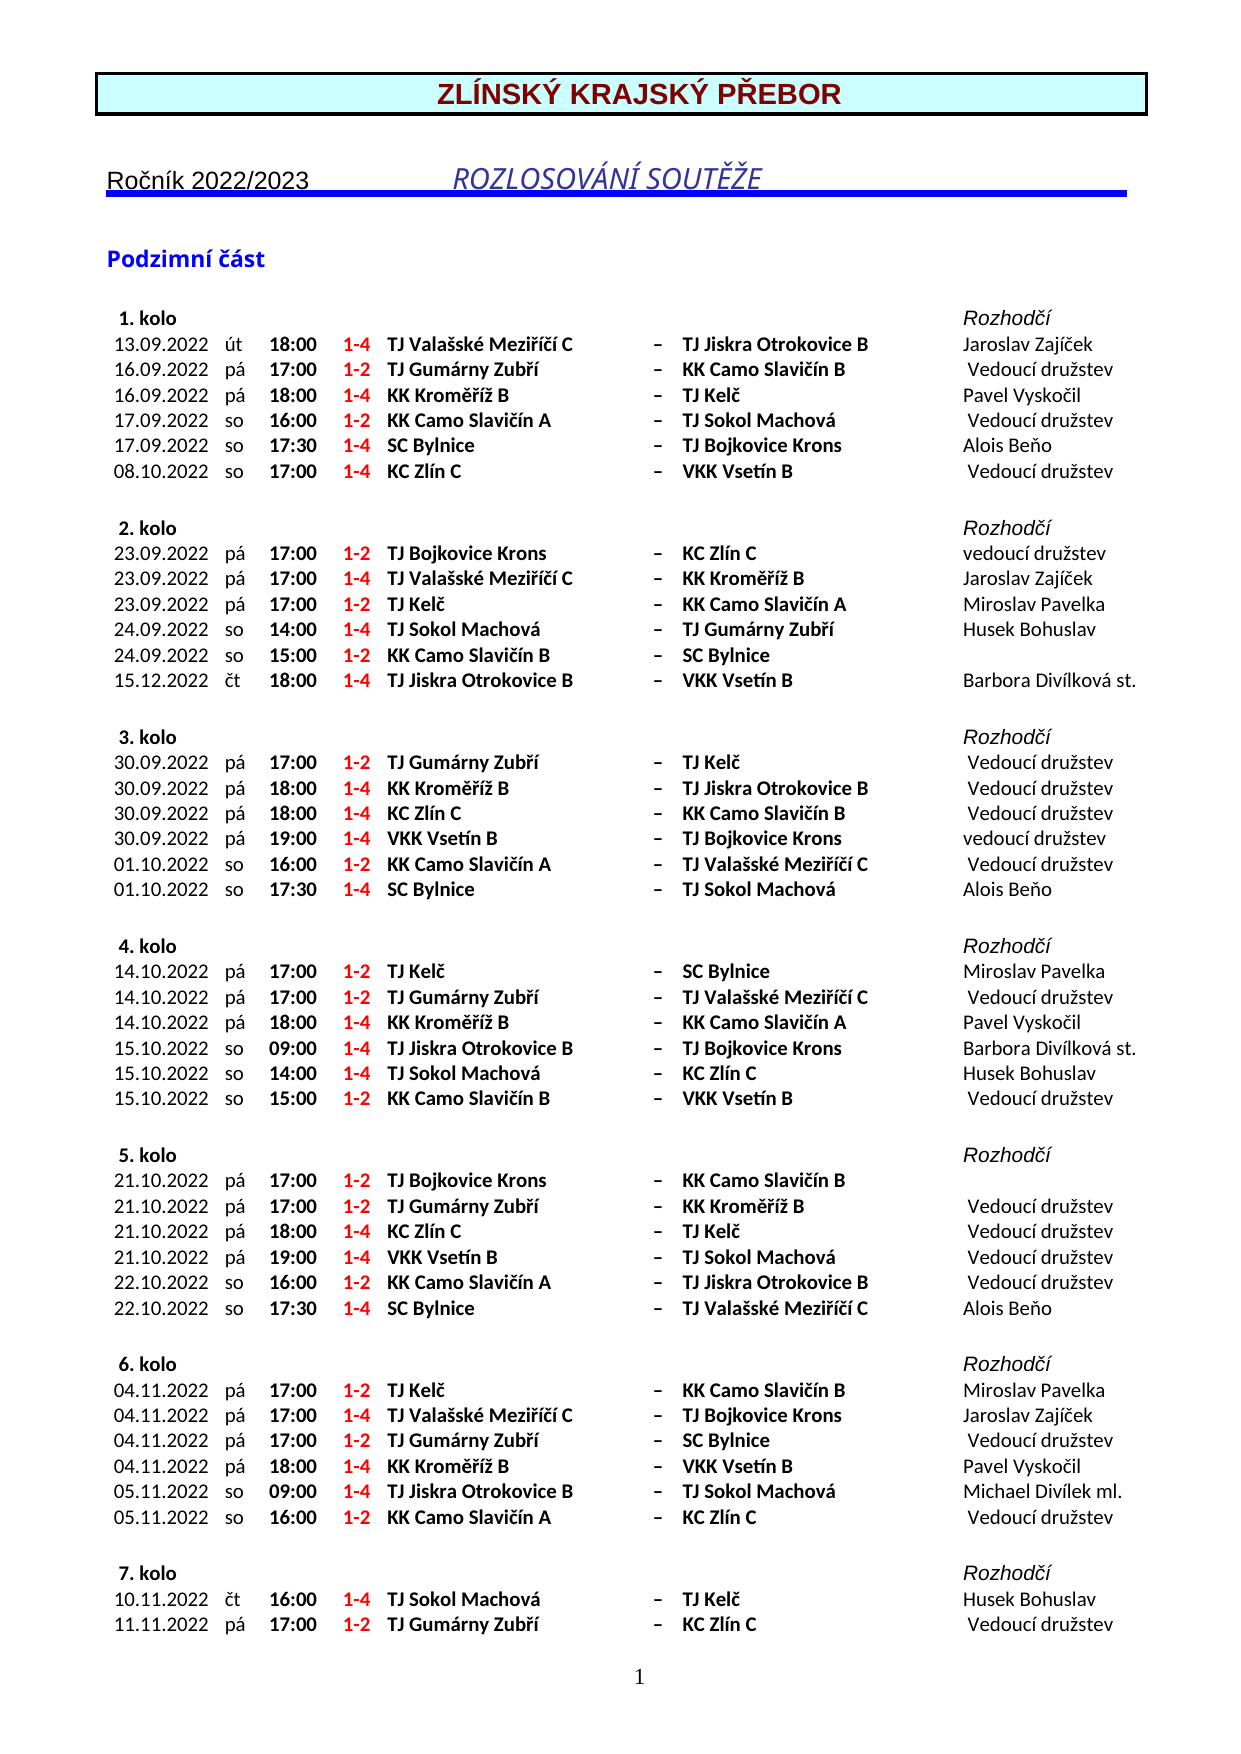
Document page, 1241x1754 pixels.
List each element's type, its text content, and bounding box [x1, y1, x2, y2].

text 15.12.2022 čt 18:00 1-4 TJ Jiskra Otrokovice B – VKK Vsetín B Barbora Divílková st. [114, 667, 1137, 693]
subtitle Zlínský krajský přebor [98, 75, 1145, 112]
text 3. kolo Rozhodčí [114, 693, 1137, 749]
text 2. kolo Rozhodčí [114, 483, 1137, 540]
text 15.10.2022 so 15:00 1-2 KK Camo Slavičín B – VKK Vsetín B Vedoucí družstev [114, 1086, 1137, 1111]
text 24.09.2022 so 14:00 1-4 TJ Sokol Machová – TJ Gumárny Zubří Husek Bohuslav [114, 616, 1137, 642]
text 23.09.2022 pá 17:00 1-2 TJ Kelč – KK Camo Slavičín A Miroslav Pavelka [114, 591, 1137, 616]
text 23.09.2022 pá 17:00 1-4 TJ Valašské Meziříčí C – KK Kroměříž B Jaroslav Zajíček [114, 566, 1137, 591]
text 05.11.2022 so 09:00 1-4 TJ Jiskra Otrokovice B – TJ Sokol Machová Michael Divílek ml. [114, 1478, 1137, 1504]
text 16.09.2022 pá 17:00 1-2 TJ Gumárny Zubří – KK Camo Slavičín B Vedoucí družstev [114, 356, 1137, 382]
text 01.10.2022 so 16:00 1-2 KK Camo Slavičín A – TJ Valašské Meziříčí C Vedoucí družstev [114, 851, 1137, 876]
text 11.11.2022 pá 17:00 1-2 TJ Gumárny Zubří – KC Zlín C Vedoucí družstev [114, 1611, 1137, 1637]
text 23.09.2022 pá 17:00 1-2 TJ Bojkovice Krons – KC Zlín C vedoucí družstev [114, 540, 1137, 566]
text 4. kolo Rozhodčí [114, 902, 1137, 958]
text 08.10.2022 so 17:00 1-4 KC Zlín C – VKK Vsetín B Vedoucí družstev [114, 458, 1137, 483]
text 21.10.2022 pá 18:00 1-4 KC Zlín C – TJ Kelč Vedoucí družstev [114, 1218, 1137, 1244]
text 04.11.2022 pá 17:00 1-2 TJ Gumárny Zubří – SC Bylnice Vedoucí družstev [114, 1428, 1137, 1453]
text 21.10.2022 pá 17:00 1-2 TJ Gumárny Zubří – KK Kroměříž B Vedoucí družstev [114, 1193, 1137, 1218]
text 13.09.2022 út 18:00 1-4 TJ Valašské Meziříčí C – TJ Jiskra Otrokovice B Jaroslav Zajíček [114, 331, 1137, 356]
text 05.11.2022 so 16:00 1-2 KK Camo Slavičín A – KC Zlín C Vedoucí družstev [114, 1504, 1137, 1529]
text 17.09.2022 so 16:00 1-2 KK Camo Slavičín A – TJ Sokol Machová Vedoucí družstev [114, 407, 1137, 433]
text 17.09.2022 so 17:30 1-4 SC Bylnice – TJ Bojkovice Krons Alois Beňo [114, 433, 1137, 458]
text 04.11.2022 pá 18:00 1-4 KK Kroměříž B – VKK Vsetín B Pavel Vyskočil [114, 1453, 1137, 1478]
text 01.10.2022 so 17:30 1-4 SC Bylnice – TJ Sokol Machová Alois Beňo [114, 876, 1137, 902]
text 21.10.2022 pá 19:00 1-4 VKK Vsetín B – TJ Sokol Machová Vedoucí družstev [114, 1244, 1137, 1269]
text 1. kolo Rozhodčí [114, 274, 1137, 331]
text 5. kolo Rozhodčí [114, 1111, 1137, 1168]
text 30.09.2022 pá 18:00 1-4 KK Kroměříž B – TJ Jiskra Otrokovice B Vedoucí družstev [114, 775, 1137, 800]
text 24.09.2022 so 15:00 1-2 KK Camo Slavičín B – SC Bylnice [114, 642, 1137, 667]
text 7. kolo Rozhodčí [114, 1529, 1137, 1586]
text Podzimní část [106, 243, 1137, 274]
text 30.09.2022 pá 19:00 1-4 VKK Vsetín B – TJ Bojkovice Krons vedoucí družstev [114, 826, 1137, 851]
text Ročník 2022/2023 ROZLOSOVÁNÍ SOUTĚŽE [106, 159, 1137, 198]
text 15.10.2022 so 14:00 1-4 TJ Sokol Machová – KC Zlín C Husek Bohuslav [114, 1060, 1137, 1086]
text 30.09.2022 pá 17:00 1-2 TJ Gumárny Zubří – TJ Kelč Vedoucí družstev [114, 749, 1137, 775]
text 16.09.2022 pá 18:00 1-4 KK Kroměříž B – TJ Kelč Pavel Vyskočil [114, 382, 1137, 407]
text 22.10.2022 so 17:30 1-4 SC Bylnice – TJ Valašské Meziříčí C Alois Beňo [114, 1295, 1137, 1320]
text 04.11.2022 pá 17:00 1-2 TJ Kelč – KK Camo Slavičín B Miroslav Pavelka [114, 1377, 1137, 1402]
text 04.11.2022 pá 17:00 1-4 TJ Valašské Meziříčí C – TJ Bojkovice Krons Jaroslav Zajíček [114, 1402, 1137, 1428]
text 14.10.2022 pá 18:00 1-4 KK Kroměříž B – KK Camo Slavičín A Pavel Vyskočil [114, 1009, 1137, 1035]
text 30.09.2022 pá 18:00 1-4 KC Zlín C – KK Camo Slavičín B Vedoucí družstev [114, 800, 1137, 826]
text 6. kolo Rozhodčí [114, 1320, 1137, 1377]
text 21.10.2022 pá 17:00 1-2 TJ Bojkovice Krons – KK Camo Slavičín B [114, 1168, 1137, 1193]
text 15.10.2022 so 09:00 1-4 TJ Jiskra Otrokovice B – TJ Bojkovice Krons Barbora Divílková st. [114, 1035, 1137, 1060]
text 10.11.2022 čt 16:00 1-4 TJ Sokol Machová – TJ Kelč Husek Bohuslav [114, 1586, 1137, 1611]
text 14.10.2022 pá 17:00 1-2 TJ Kelč – SC Bylnice Miroslav Pavelka [114, 958, 1137, 984]
text 22.10.2022 so 16:00 1-2 KK Camo Slavičín A – TJ Jiskra Otrokovice B Vedoucí družstev [114, 1269, 1137, 1295]
text 14.10.2022 pá 17:00 1-2 TJ Gumárny Zubří – TJ Valašské Meziříčí C Vedoucí družstev [114, 984, 1137, 1009]
